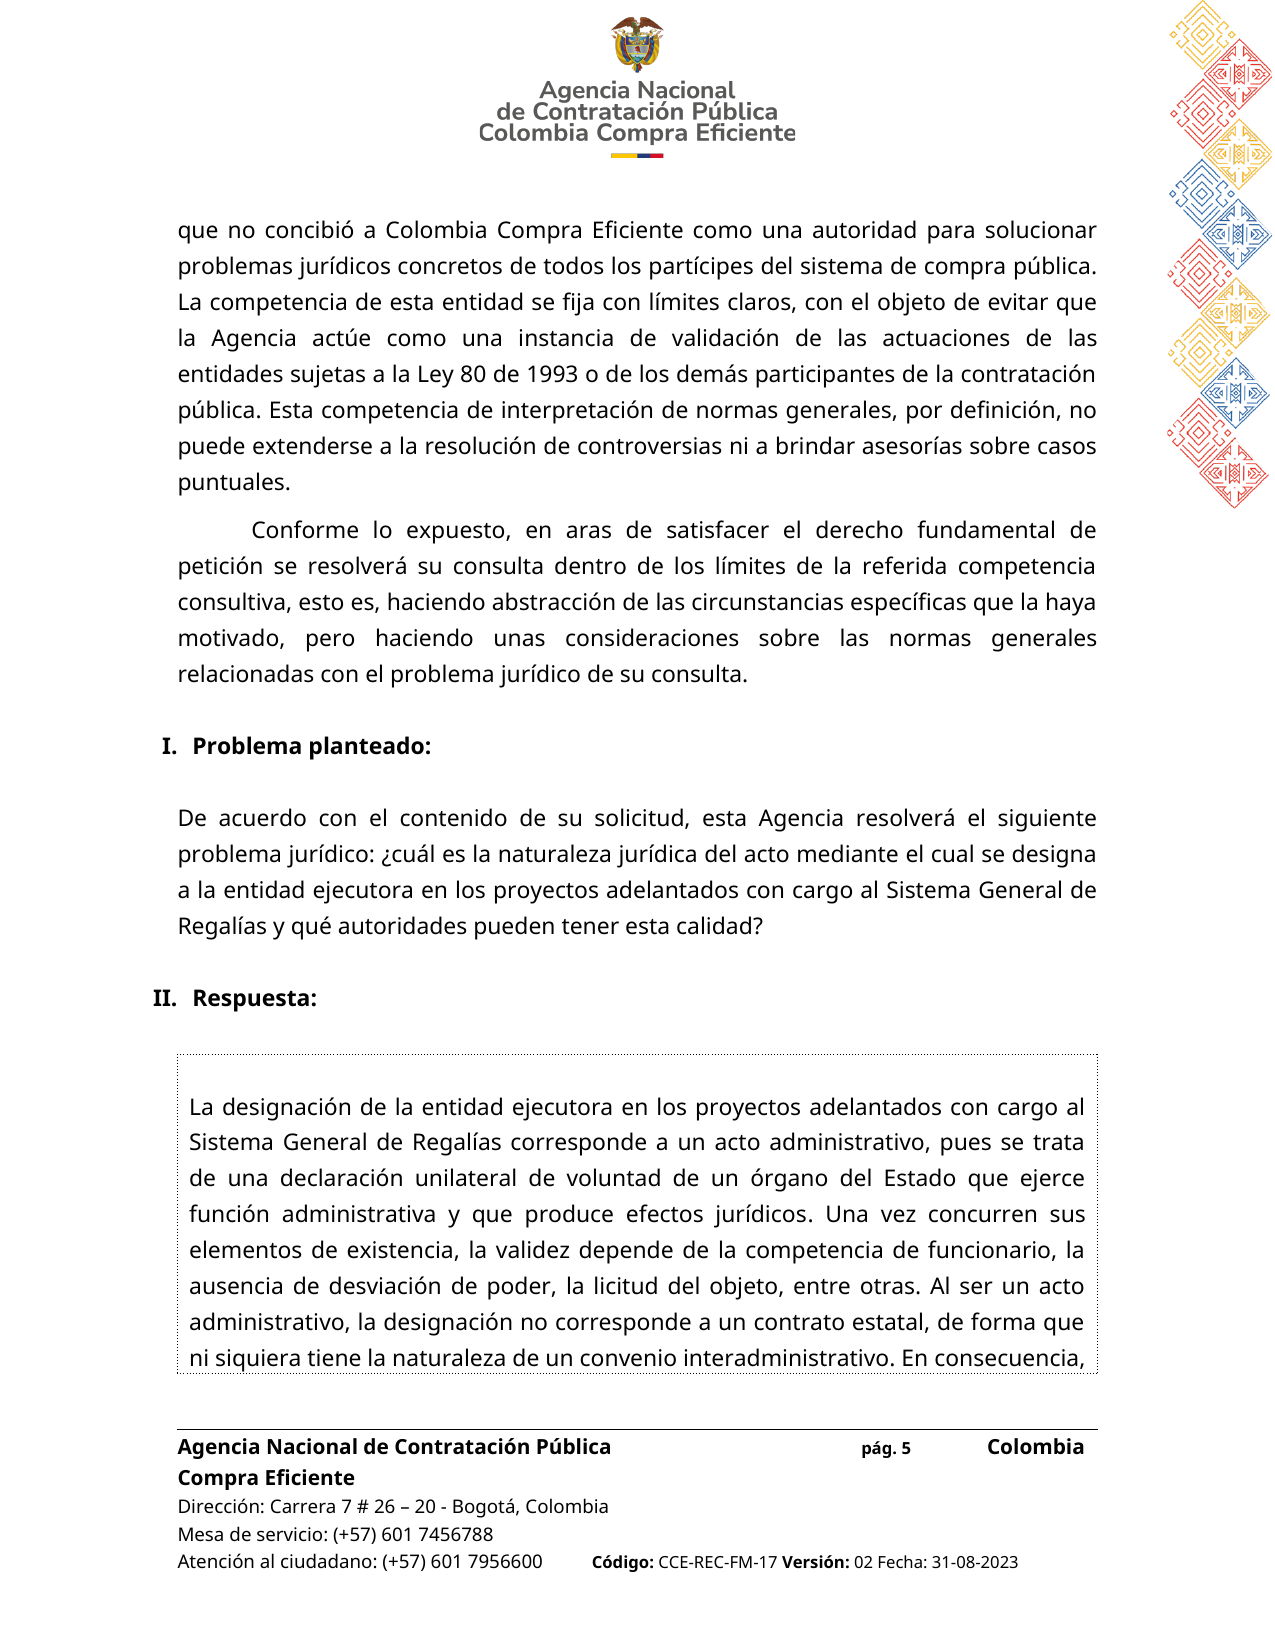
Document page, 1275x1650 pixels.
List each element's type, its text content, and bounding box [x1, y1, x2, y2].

text Conforme lo expuesto, en aras de satisfacer el derecho fundamental de petición se resolverá su consulta dentro de los límites de la referida competencia consultiva, esto es, haciendo abstracción de las circunstancias específicas que la haya motivado, pero haciendo unas consideraciones sobre las normas generales relacionadas con el problema jurídico de su consulta. [177, 514, 1098, 689]
picture [1165, 0, 1272, 506]
picture [479, 17, 796, 158]
list Respuesta: [177, 982, 1098, 1013]
list Problema planteado: [177, 730, 1098, 761]
text De acuerdo con el contenido de su solicitud, esta Agencia resolverá el siguiente problema jurídico: ¿cuál es la naturaleza jurídica del acto mediante el cual se designa a la entidad ejecutora en los proyectos adelantados con cargo al Sistema General de Regalías y qué autoridades pueden tener esta calidad? [177, 802, 1098, 941]
